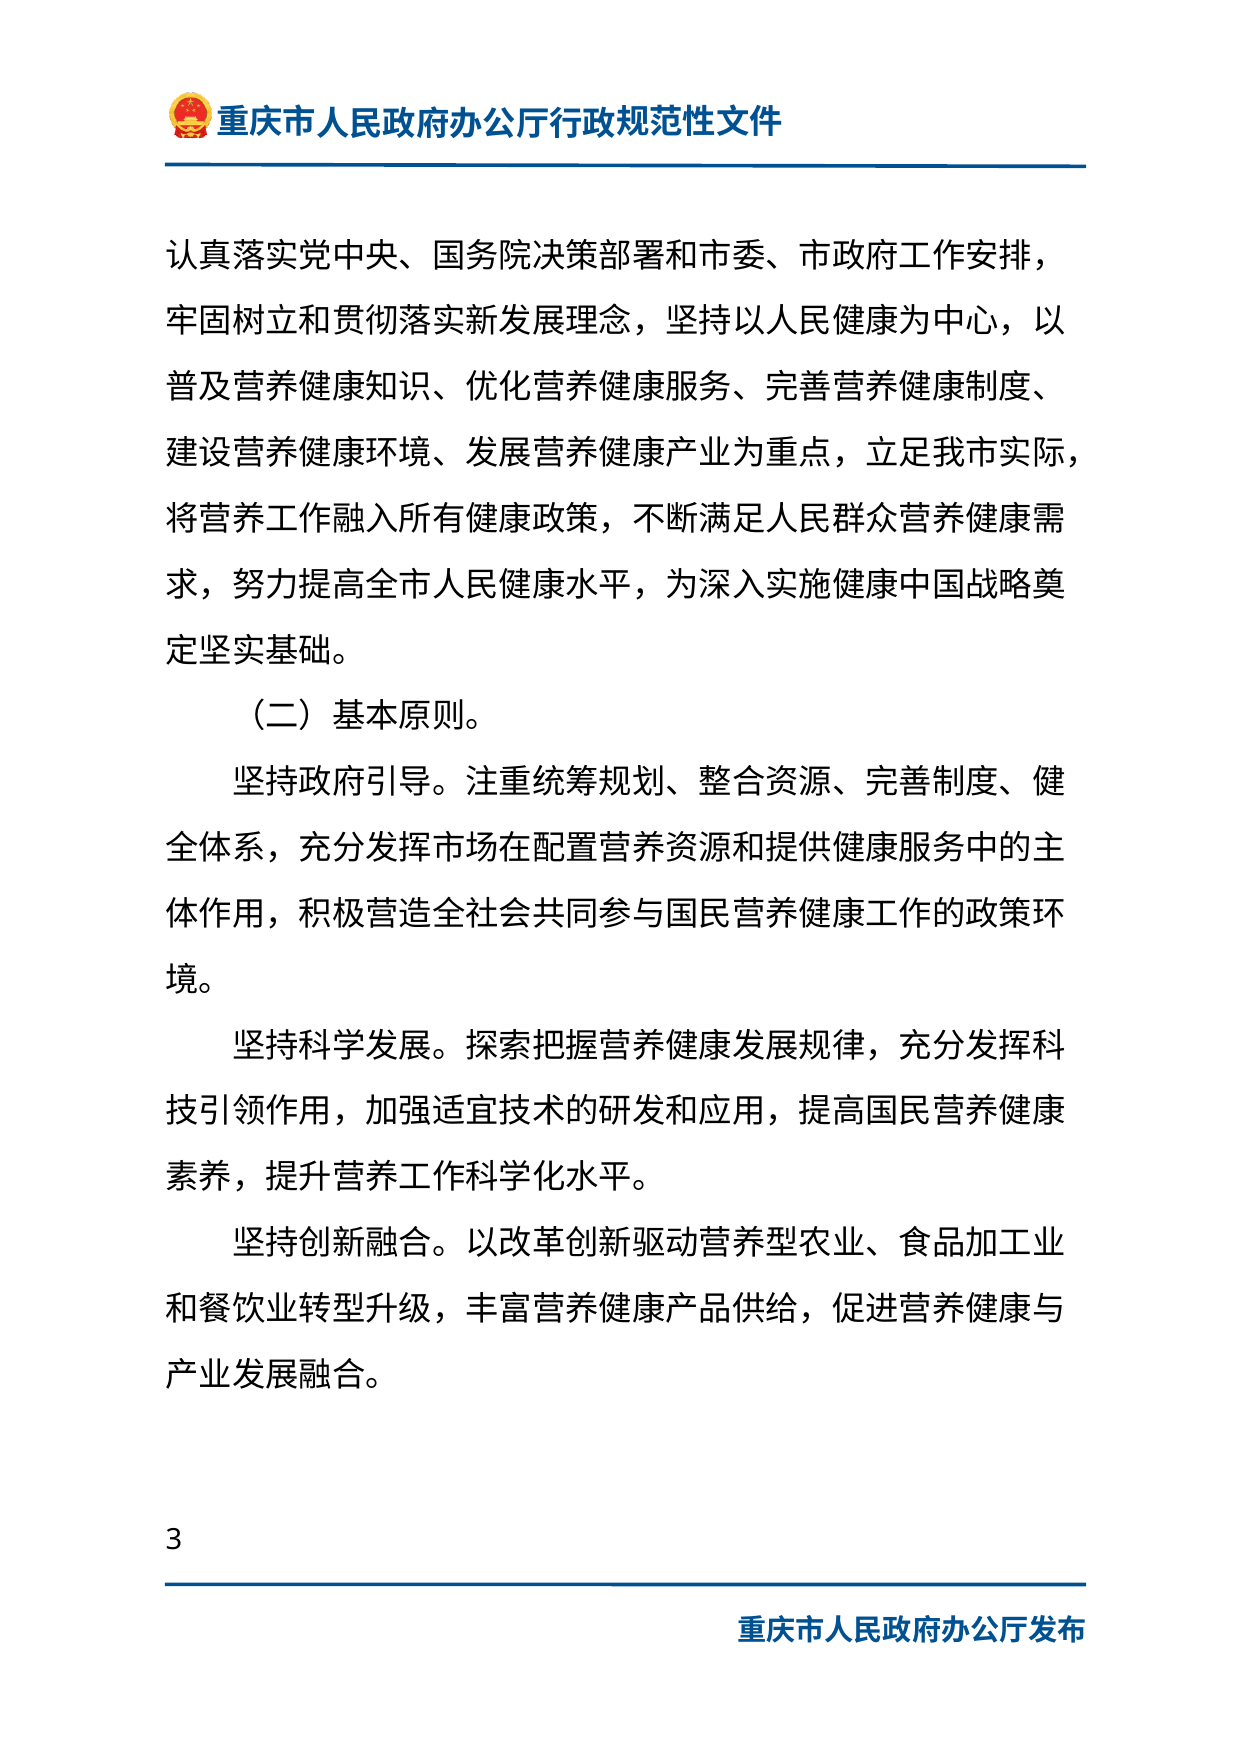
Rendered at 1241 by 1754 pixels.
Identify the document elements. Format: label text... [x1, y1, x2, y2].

picture [165, 90, 216, 142]
text 坚持政府引导。注重统筹规划、整合资源、完善制度、健全体系，充分发挥市场在配置营养资源和提供健康服务中的主体作用，积极营造全社会共同参与国民营养健康工作的政策环境。 [165, 746, 1087, 1009]
text 坚持创新融合。以改革创新驱动营养型农业、食品加工业和餐饮业转型升级，丰富营养健康产品供给，促进营养健康与产业发展融合。 [165, 1207, 1087, 1404]
text （二）基本原则。 [165, 680, 1087, 746]
text 坚持科学发展。探索把握营养健康发展规律，充分发挥科技引领作用，加强适宜技术的研发和应用，提高国民营养健康素养，提升营养工作科学化水平。 [165, 1009, 1087, 1207]
